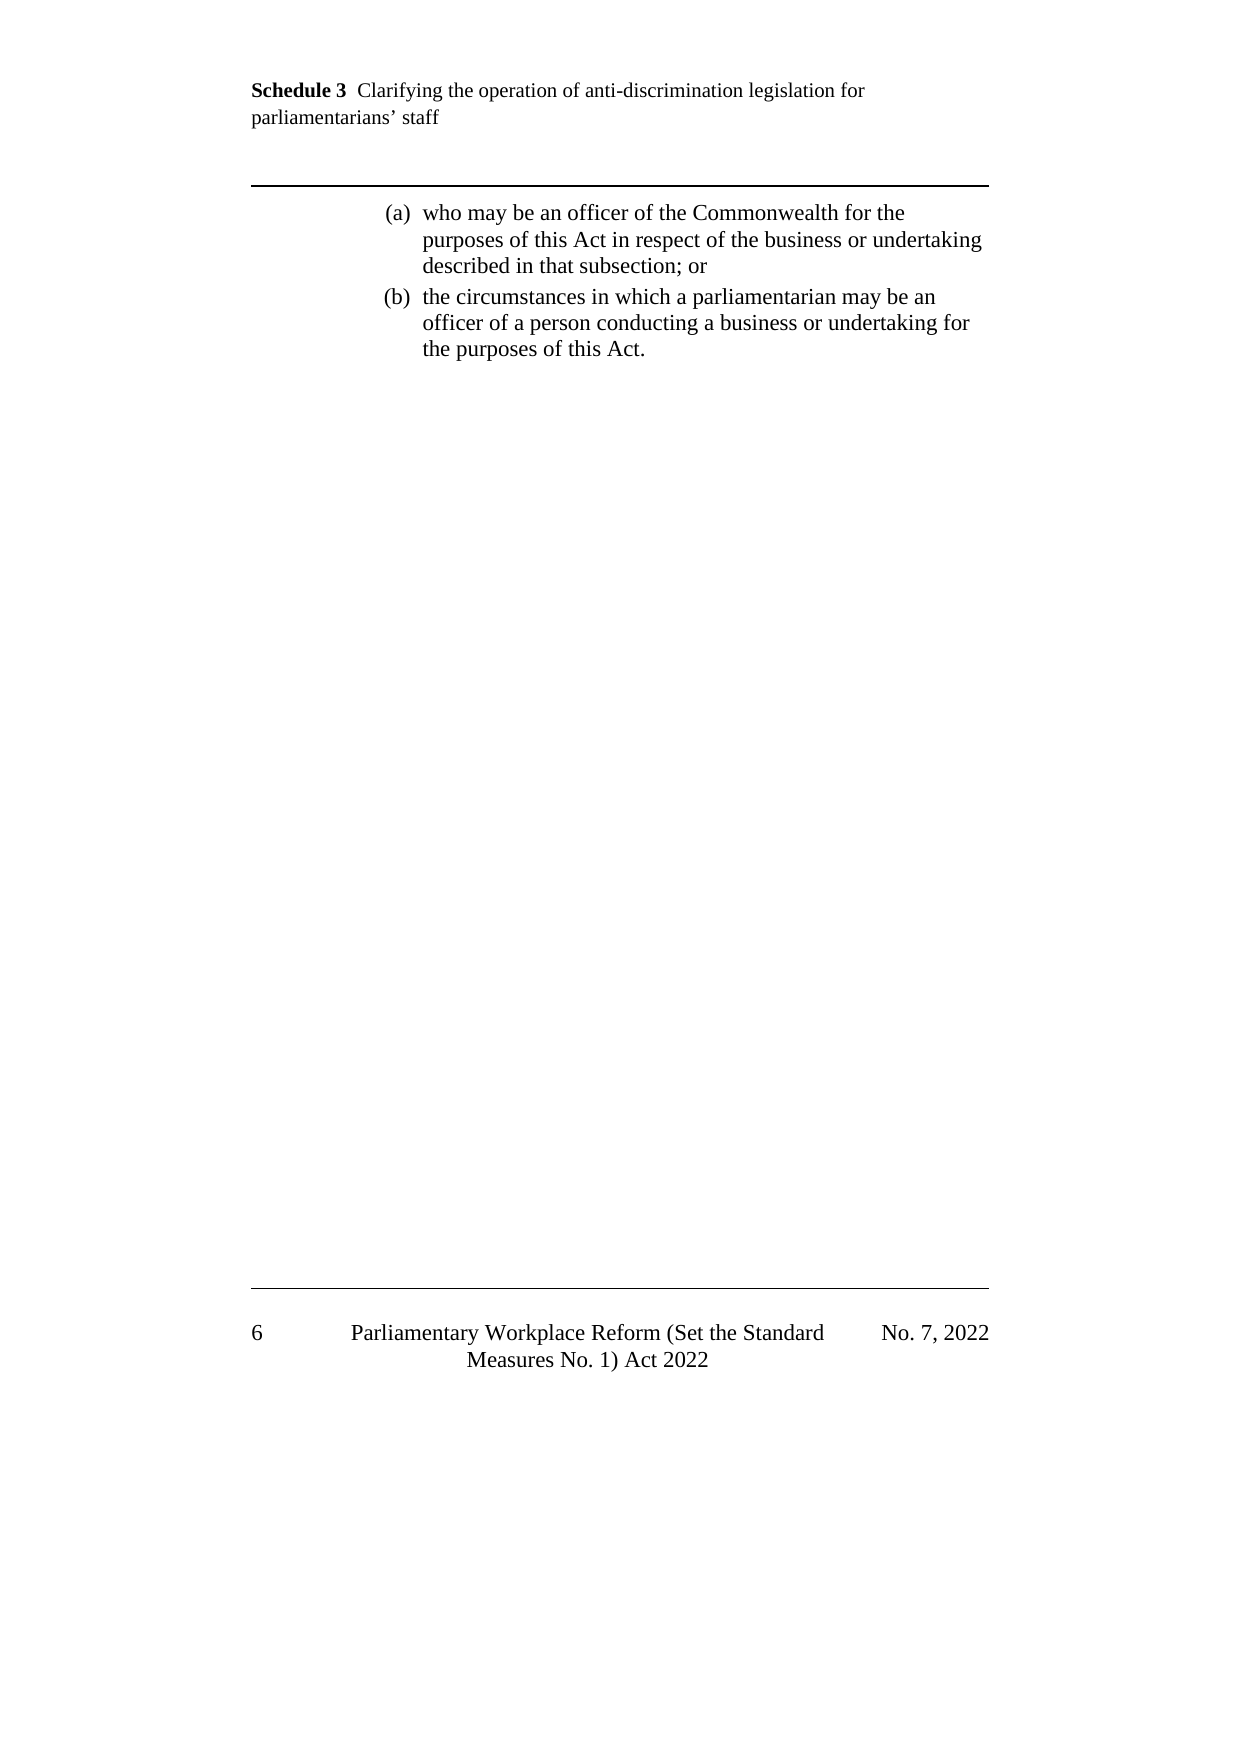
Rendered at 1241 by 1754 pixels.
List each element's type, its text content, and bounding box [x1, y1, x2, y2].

text (a) who may be an officer of the Commonwealth for the purposes of this Act in respect of the business or undertaking described in that subsection; or [251, 199, 989, 278]
text (b) the circumstances in which a parliamentarian may be an officer of a person conducting a business or undertaking for the purposes of this Act. [251, 283, 989, 362]
